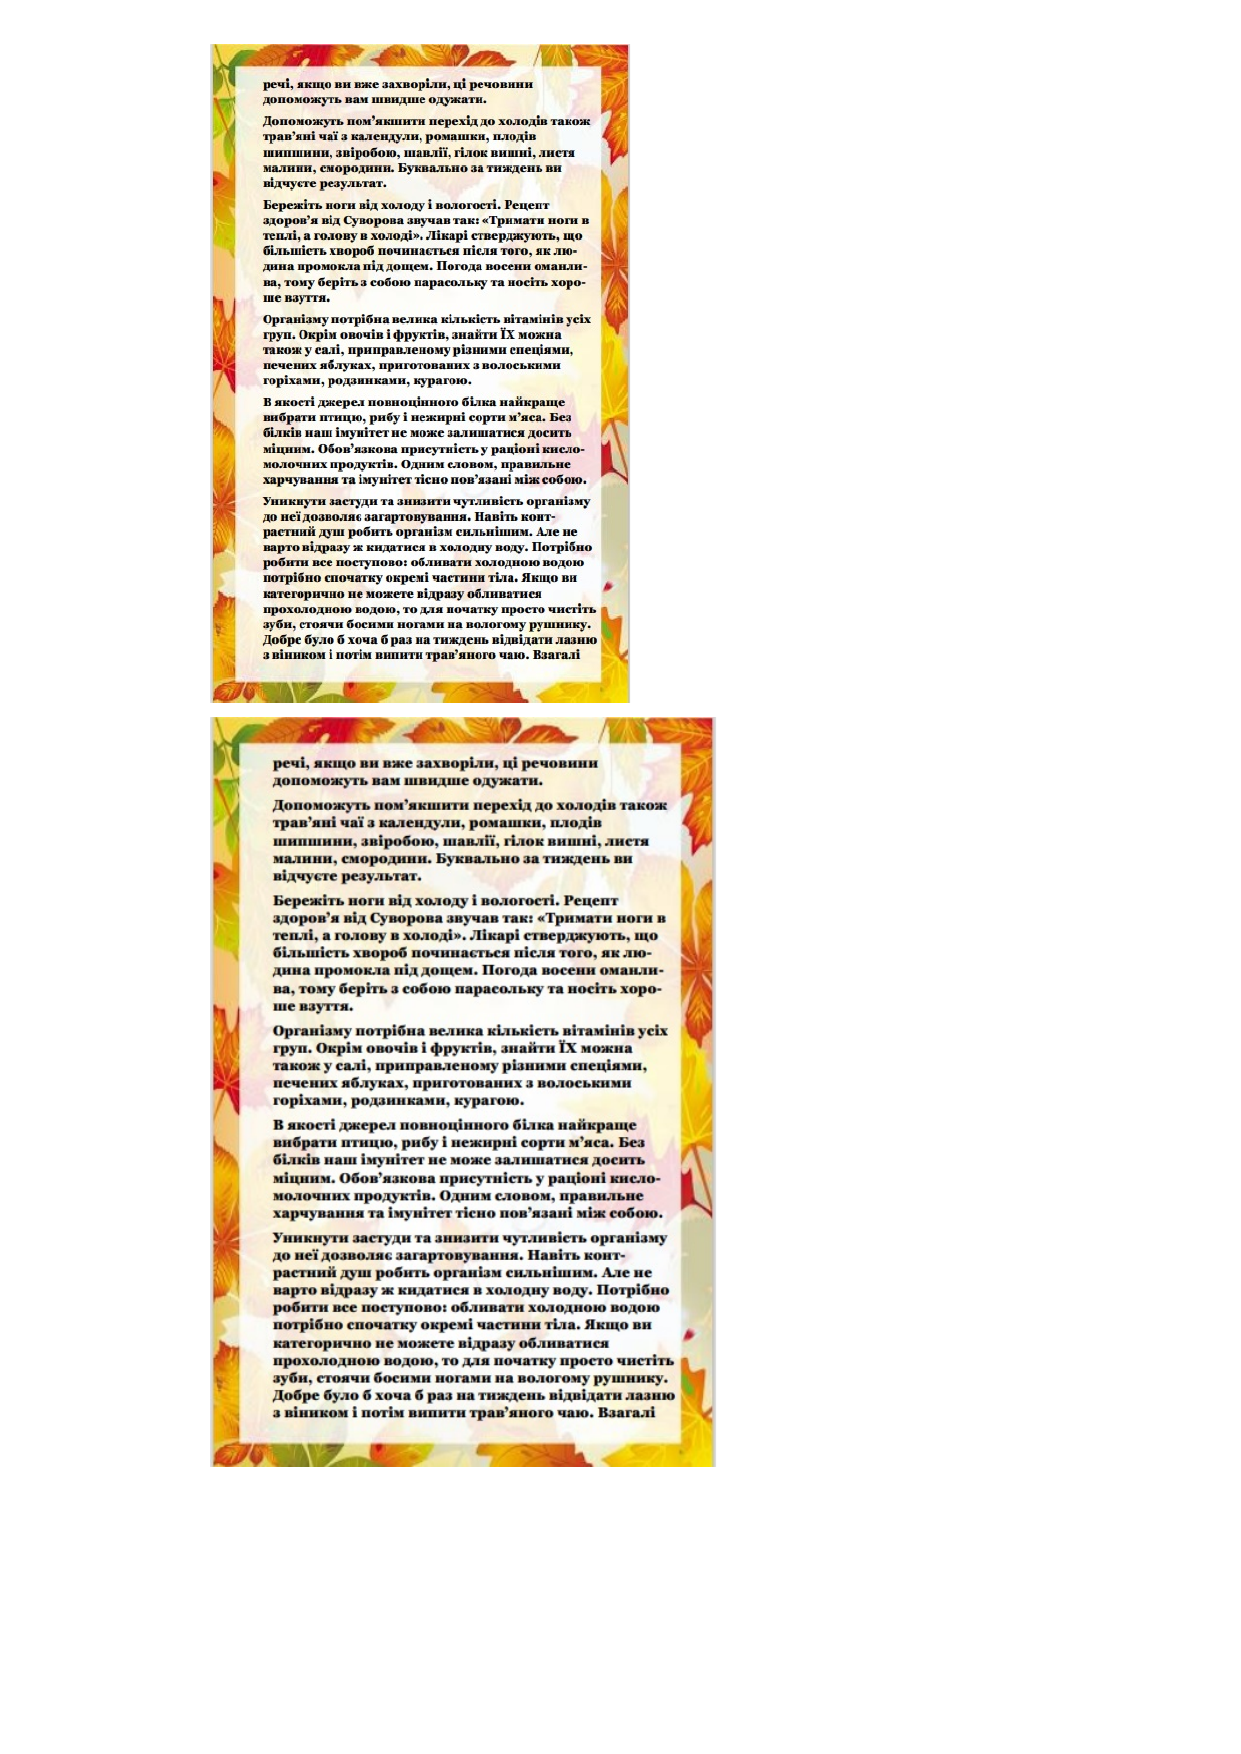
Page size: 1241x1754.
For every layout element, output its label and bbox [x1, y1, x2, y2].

picture [210, 717, 717, 1467]
picture [210, 44, 631, 703]
